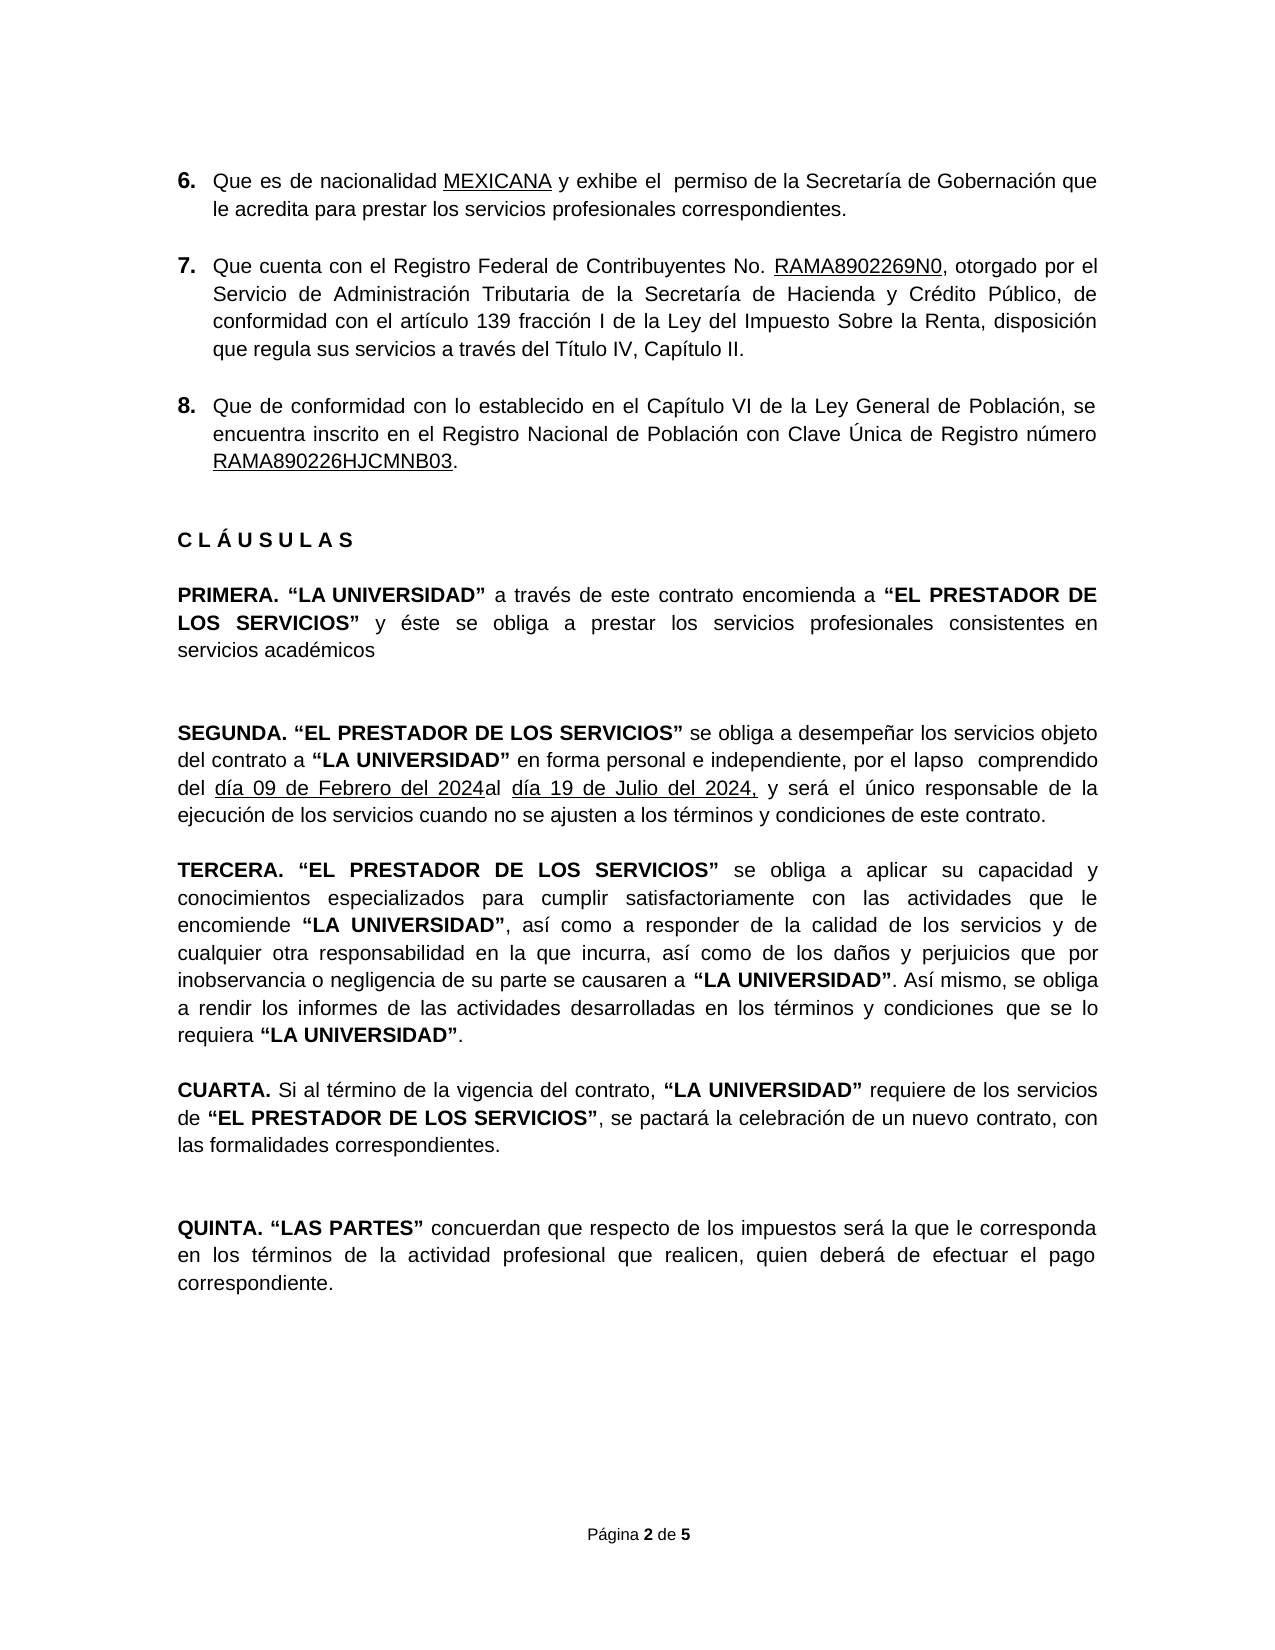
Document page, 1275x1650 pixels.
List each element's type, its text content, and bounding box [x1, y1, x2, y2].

text QUINTA. “LAS PARTES” concuerdan que respecto de los impuestos será la que le corresponda en los términos de la actividad profesional que realicen, quien deberá de efectuar el pago correspondiente. [177, 1216, 1098, 1295]
list Que de conformidad con lo establecido en el Capítulo VI de la Ley General de Población, se encuentra inscrito en el Registro Nacional de Población con Clave Única de Registro número RAMA890226HJCMNB03. [177, 392, 1098, 473]
list Que cuenta con el Registro Federal de Contribuyentes No. RAMA8902269N0, otorgado por el Servicio de Administración Tributaria de la Secretaría de Hacienda y Crédito Público, de conformidad con el artículo 139 fracción I de la Ley del Impuesto Sobre la Renta, disposición que regula sus servicios a través del Título IV, Capítulo II. [177, 252, 1098, 361]
list Que es de nacionalidad MEXICANA y exhibe el permiso de la Secretaría de Gobernación que le acredita para prestar los servicios profesionales correspondientes. [177, 167, 1098, 221]
text TERCERA. “EL PRESTADOR DE LOS SERVICIOS” se obliga a aplicar su capacidad y conocimientos especializados para cumplir satisfactoriamente con las actividades que le encomiende “LA UNIVERSIDAD”, así como a responder de la calidad de los servicios y de cualquier otra responsabilidad en la que incurra, así como de los daños y perjuicios que por inobservancia o negligencia de su parte se causaren a “LA UNIVERSIDAD”. Así mismo, se obliga a rendir los informes de las actividades desarrolladas en los términos y condiciones que se lo requiera “LA UNIVERSIDAD”. [177, 858, 1098, 1047]
subtitle C L Á U S U L A S [177, 528, 1098, 552]
text CUARTA. Si al término de la vigencia del contrato, “LA UNIVERSIDAD” requiere de los servicios de “EL PRESTADOR DE LOS SERVICIOS”, se pactará la celebración de un nuevo contrato, con las formalidades correspondientes. [177, 1078, 1098, 1157]
text PRIMERA. “LA UNIVERSIDAD” a través de este contrato encomienda a “EL PRESTADOR DE LOS SERVICIOS” y éste se obliga a prestar los servicios profesionales consistentes en servicios académicos [177, 583, 1098, 662]
text SEGUNDA. “EL PRESTADOR DE LOS SERVICIOS” se obliga a desempeñar los servicios objeto del contrato a “LA UNIVERSIDAD” en forma personal e independiente, por el lapso comprendido del día 09 de Febrero del 2024 al día 19 de Julio del 2024, y será el único responsable de la ejecución de los servicios cuando no se ajusten a los términos y condiciones de este contrato. [177, 721, 1098, 827]
